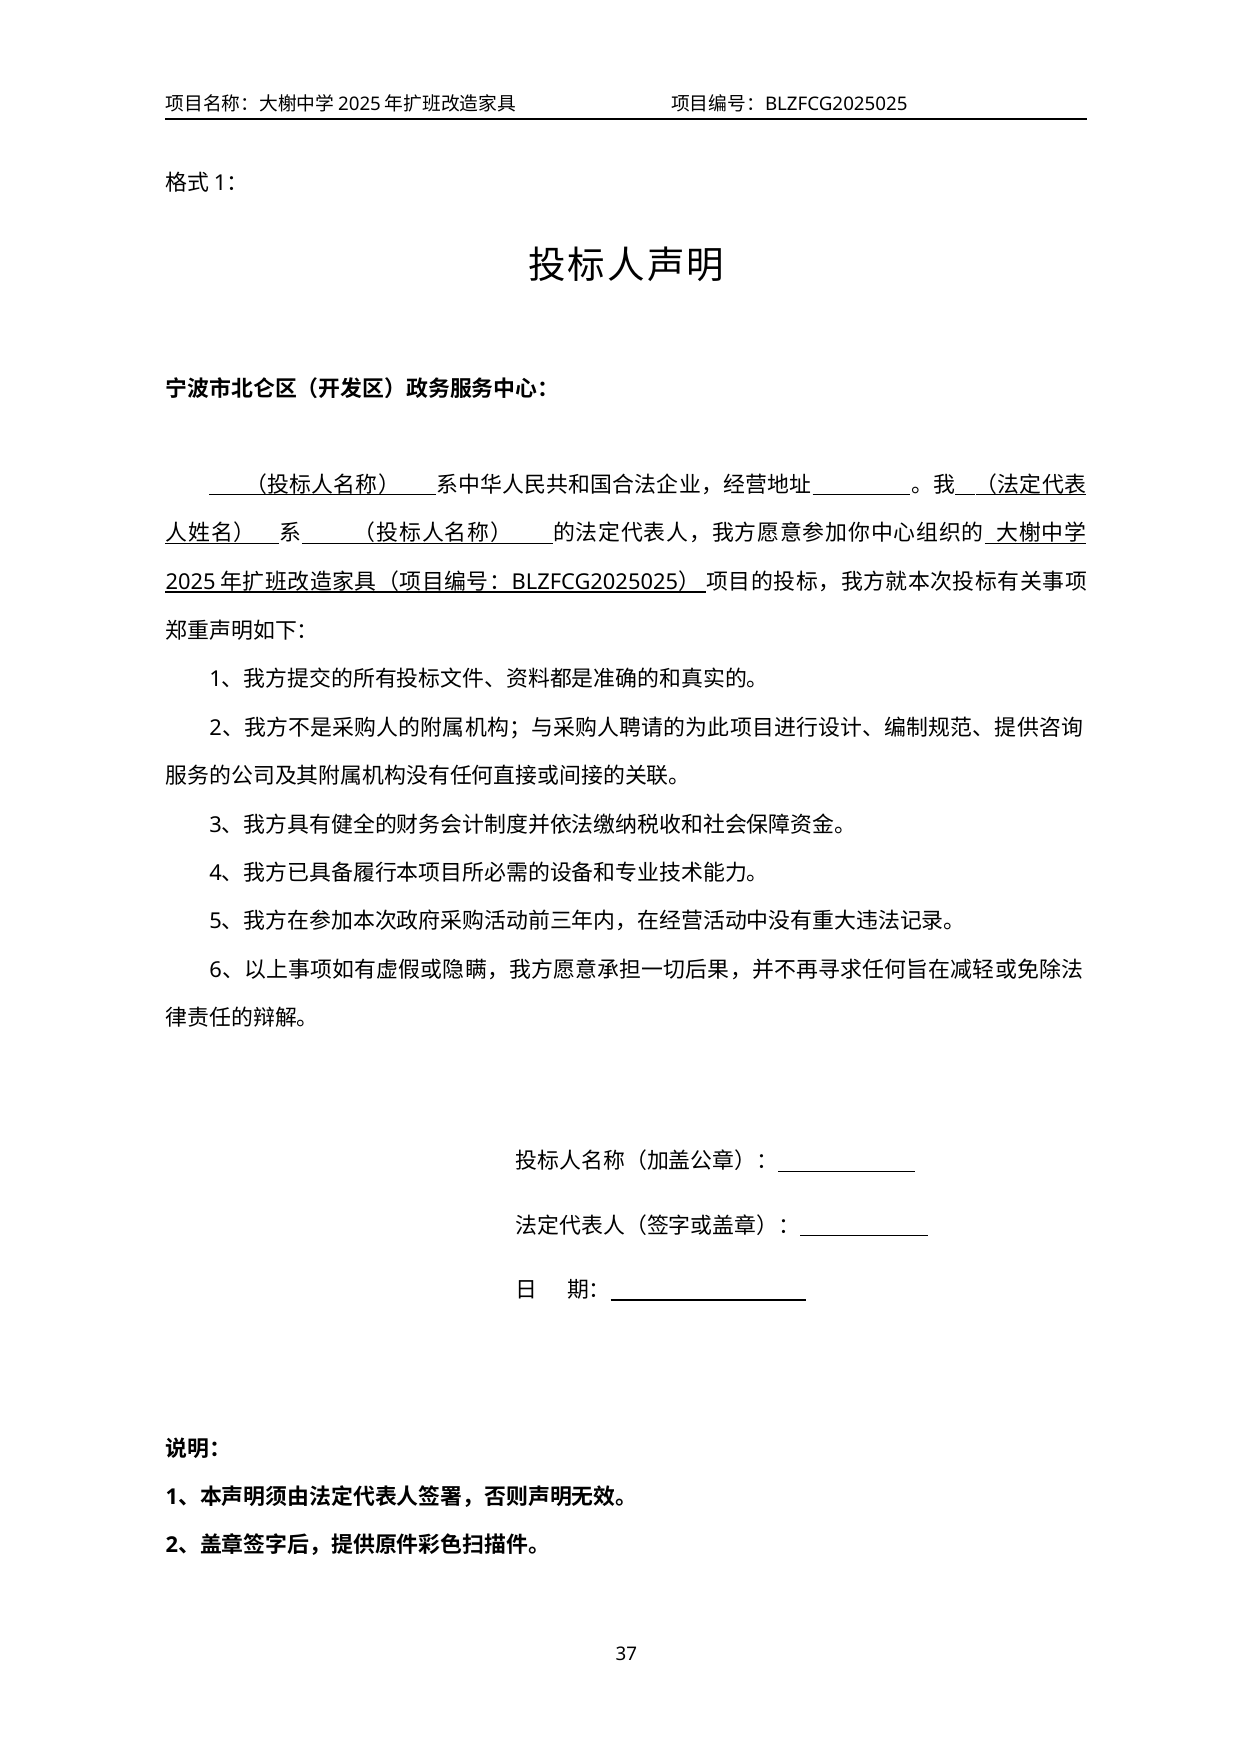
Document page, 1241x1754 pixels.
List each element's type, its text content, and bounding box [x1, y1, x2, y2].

text 说明： [165, 1430, 1087, 1463]
text 2、盖章签字后，提供原件彩色扫描件。 [165, 1527, 1087, 1559]
text 2、我方不是采购人的附属机构；与采购人聘请的为此项目进行设计、编制规范、提供咨询服务的公司及其附属机构没有任何直接或间接的关联。 [165, 709, 1087, 790]
text 宁波市北仑区（开发区）政务服务中心： [165, 371, 1087, 403]
text 格式1： [165, 165, 1087, 197]
text 6、以上事项如有虚假或隐瞒，我方愿意承担一切后果，并不再寻求任何旨在减轻或免除法律责任的辩解。 [165, 951, 1087, 1032]
text 3、我方具有健全的财务会计制度并依法缴纳税收和社会保障资金。 [165, 806, 1087, 839]
text 法定代表人（签字或盖章）： [472, 1207, 1087, 1240]
text 1、我方提交的所有投标文件、资料都是准确的和真实的。 [165, 661, 1087, 693]
text （投标人名称） 系中华人民共和国合法企业，经营地址 。我 （法定代表人姓名） 系 （投标人名称） 的法定代表人，我方愿意参加你中心组织的 大榭中学2025年扩班改造家具（项目编号：BLZFCG2025025） 项目的投标，我方就本次投标有关事项郑重声明如下： [165, 466, 1087, 645]
text 1、本声明须由法定代表人签署，否则声明无效。 [165, 1479, 1087, 1511]
text 投标人名称（加盖公章）： [472, 1143, 1087, 1176]
text 日 期： [472, 1271, 1087, 1304]
text 5、我方在参加本次政府采购活动前三年内，在经营活动中没有重大违法记录。 [165, 903, 1087, 935]
text 4、我方已具备履行本项目所必需的设备和专业技术能力。 [165, 854, 1087, 887]
text 投标人声明 [165, 229, 1087, 294]
